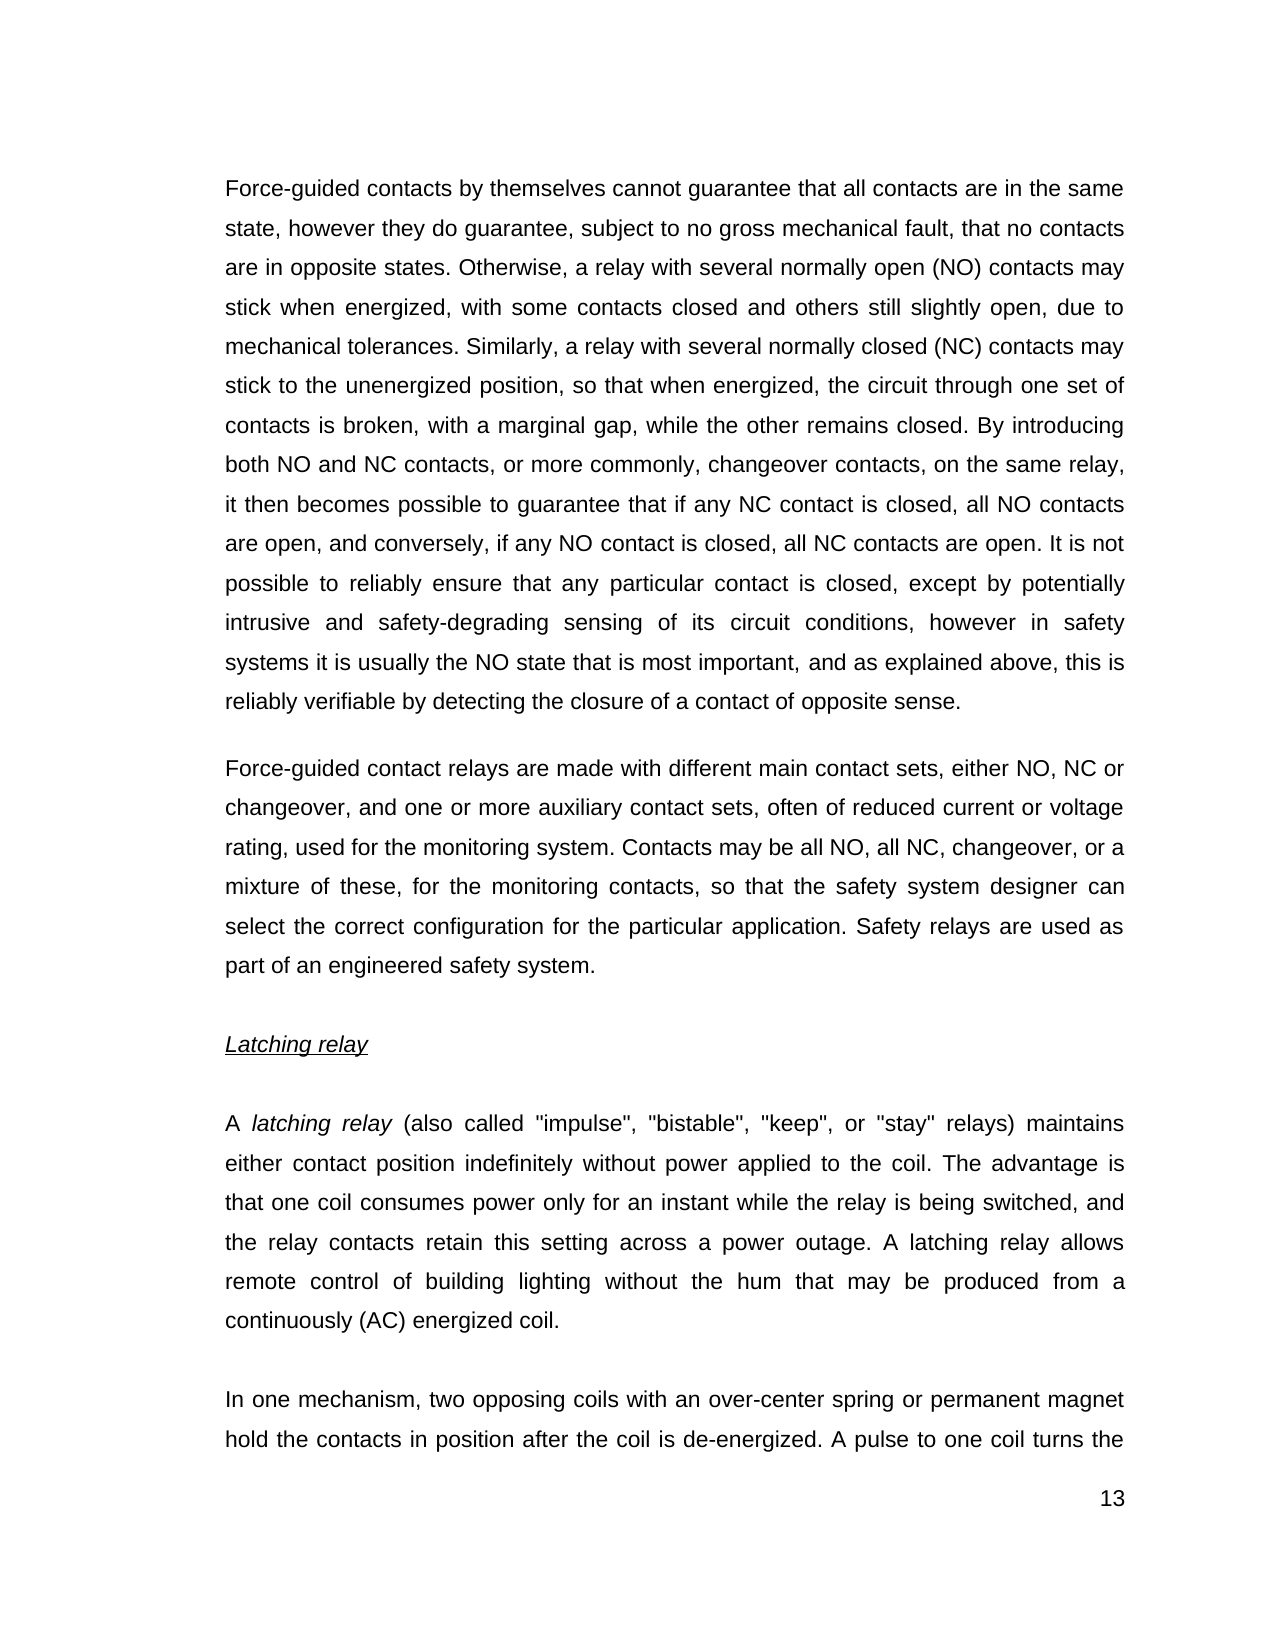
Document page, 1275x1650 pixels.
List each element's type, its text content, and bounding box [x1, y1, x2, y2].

text Latching relay [225, 1031, 1125, 1057]
text Force-guided contacts by themselves cannot guarantee that all contacts are in the same state, however they do guarantee, subject to no gross mechanical fault, that no contacts are in opposite states. Otherwise, a relay with several normally open (NO) contacts may stick when energized, with some contacts closed and others still slightly open, due to mechanical tolerances. Similarly, a relay with several normally closed (NC) contacts may stick to the unenergized position, so that when energized, the circuit through one set of contacts is broken, with a marginal gap, while the other remains closed. By introducing both NO and NC contacts, or more commonly, changeover contacts, on the same relay, it then becomes possible to guarantee that if any NC contact is closed, all NO contacts are open, and conversely, if any NO contact is closed, all NC contacts are open. It is not possible to reliably ensure that any particular contact is closed, except by potentially intrusive and safety-degrading sensing of its circuit conditions, however in safety systems it is usually the NO state that is most important, and as explained above, this is reliably verifiable by detecting the closure of a contact of opposite sense. [225, 175, 1125, 715]
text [225, 1386, 1125, 1452]
text A latching relay (also called "impulse", "bistable", "keep", or "stay" relays) maintains either contact position indefinitely without power applied to the coil. The advantage is that one coil consumes power only for an instant while the relay is being switched, and the relay contacts retain this setting across a power outage. A latching relay allows remote control of building lighting without the hum that may be produced from a continuously (AC) energized coil. [225, 1110, 1125, 1334]
text Force-guided contact relays are made with different main contact sets, either NO, NC or changeover, and one or more auxiliary contact sets, often of reduced current or voltage rating, used for the monitoring system. Contacts may be all NO, all NC, changeover, or a mixture of these, for the monitoring contacts, so that the safety system designer can select the correct configuration for the particular application. Safety relays are used as part of an engineered safety system. [225, 755, 1125, 978]
